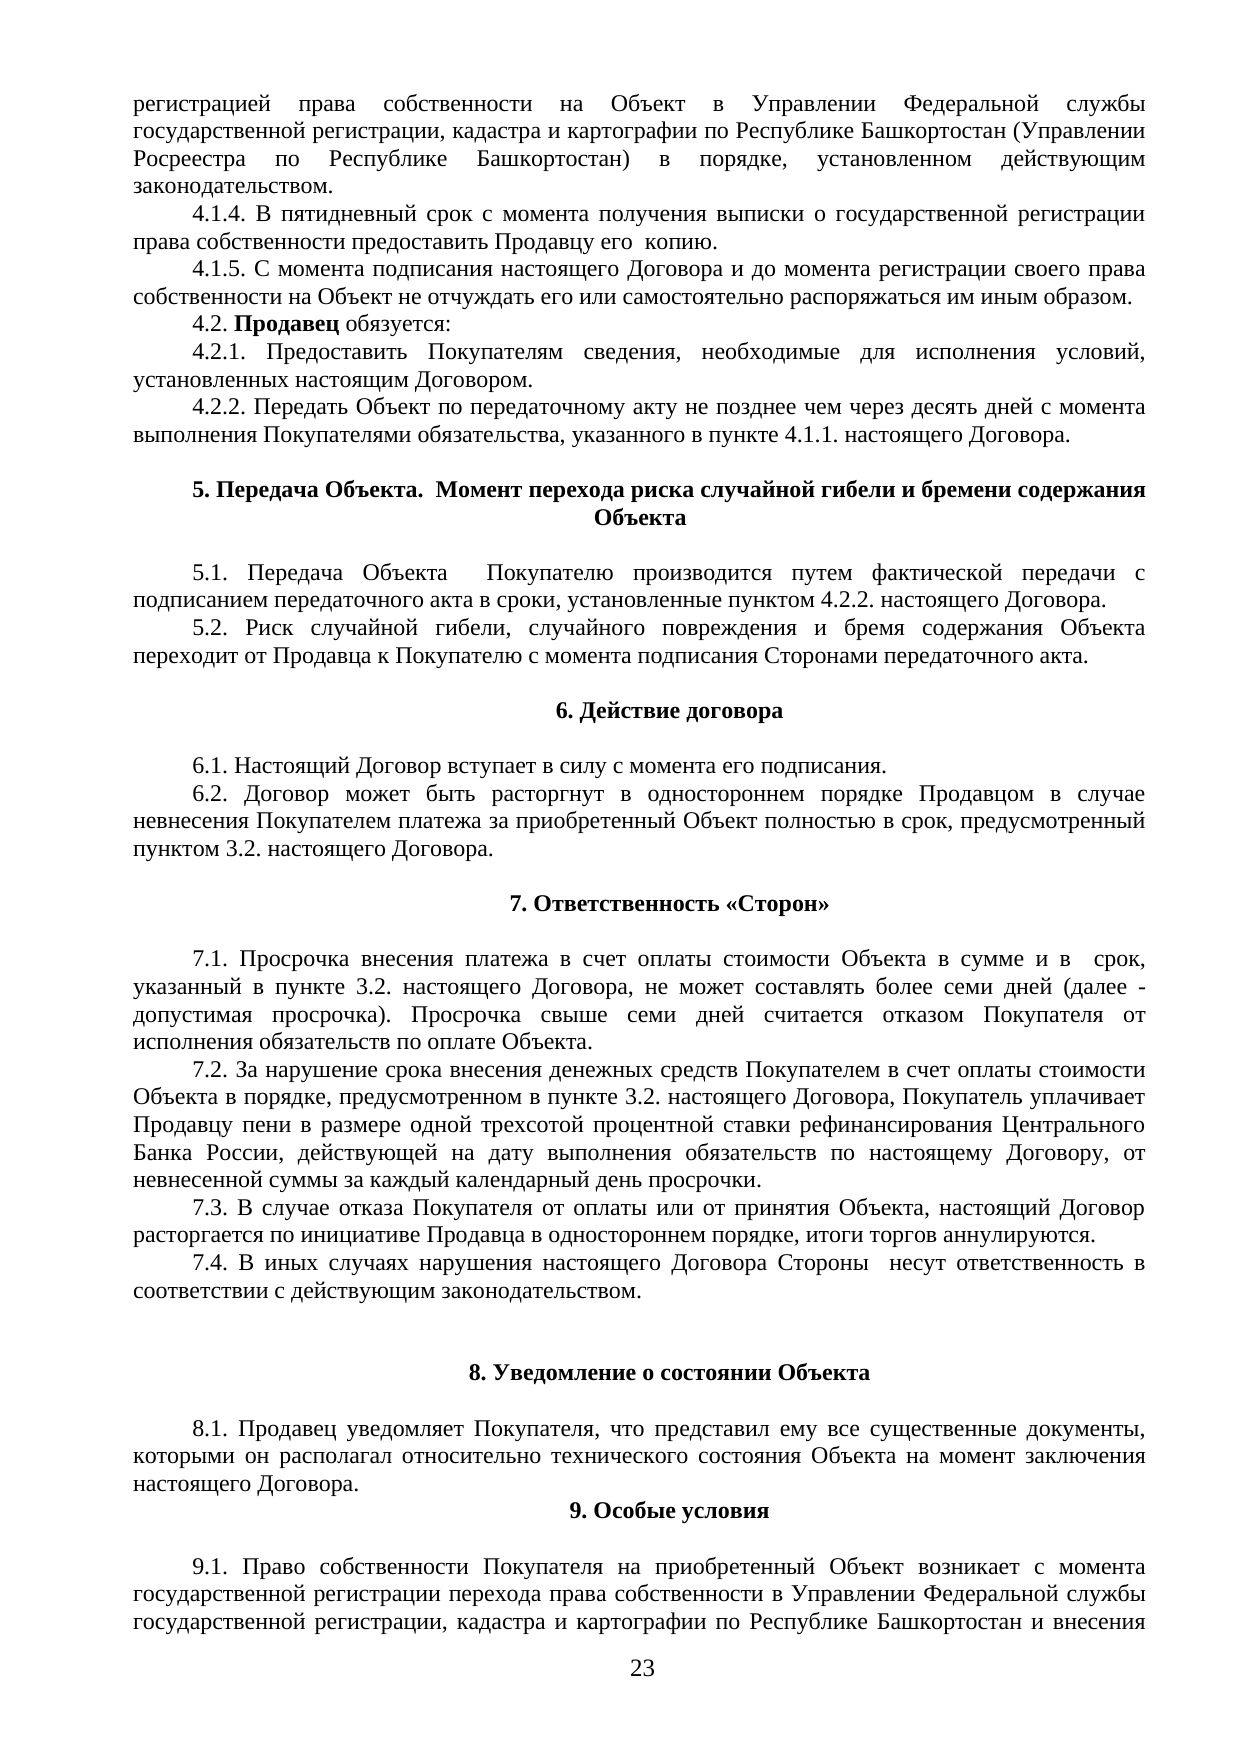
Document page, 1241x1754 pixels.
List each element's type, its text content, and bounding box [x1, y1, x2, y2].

text 7.1. Просрочка внесения платежа в счет оплаты стоимости Объекта в сумме и в срок, указанный в пункте 3.2. настоящего Договора, не может составлять более семи дней (далее - допустимая просрочка). Просрочка свыше семи дней считается отказом Покупателя от исполнения обязательств по оплате Объекта. [133, 944, 1147, 1055]
text 7. Ответственность «Сторон» [133, 889, 1147, 917]
text 6.2. Договор может быть расторгнут в одностороннем порядке Продавцом в случае невнесения Покупателем платежа за приобретенный Объект полностью в срок, предусмотренный пунктом 3.2. настоящего Договора. [133, 779, 1147, 862]
text 9. Особые условия [133, 1496, 1147, 1524]
text 4.2. Продавец обязуется: [133, 309, 1147, 337]
text 4.2.1. Предоставить Покупателям сведения, необходимые для исполнения условий, установленных настоящим Договором. [133, 337, 1147, 392]
text 5.1. Передача Объекта Покупателю производится путем фактической передачи с подписанием передаточного акта в сроки, установленные пунктом 4.2.2. настоящего Договора. [133, 558, 1147, 613]
text 7.2. За нарушение срока внесения денежных средств Покупателем в счет оплаты стоимости Объекта в порядке, предусмотренном в пункте 3.2. настоящего Договора, Покупатель уплачивает Продавцу пени в размере одной трехсотой процентной ставки рефинансирования Центрального Банка России, действующей на дату выполнения обязательств по настоящему Договору, от невнесенной суммы за каждый календарный день просрочки. [133, 1055, 1147, 1193]
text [133, 1552, 1147, 1634]
text 4.1.5. С момента подписания настоящего Договора и до момента регистрации своего права собственности на Объект не отчуждать его или самостоятельно распоряжаться им иным образом. [133, 254, 1147, 309]
text 6. Действие договора [133, 696, 1147, 723]
text 8. Уведомление о состоянии Объекта [133, 1358, 1147, 1386]
text 8.1. Продавец уведомляет Покупателя, что представил ему все существенные документы, которыми он располагал относительно технического состояния Объекта на момент заключения настоящего Договора. [133, 1414, 1147, 1496]
text 7.3. В случае отказа Покупателя от оплаты или от принятия Объекта, настоящий Договор расторгается по инициативе Продавца в одностороннем порядке, итоги торгов аннулируются. [133, 1193, 1147, 1248]
text 7.4. В иных случаях нарушения настоящего Договора Стороны несут ответственность в соответствии с действующим законодательством. [133, 1248, 1147, 1303]
text 5.2. Риск случайной гибели, случайного повреждения и бремя содержания Объекта переходит от Продавца к Покупателю с момента подписания Сторонами передаточного акта. [133, 613, 1147, 668]
text 4.2.2. Передать Объект по передаточному акту не позднее чем через десять дней с момента выполнения Покупателями обязательства, указанного в пункте 4.1.1. настоящего Договора. [133, 392, 1147, 447]
text 5. Передача Объекта. Момент перехода риска случайной гибели и бремени содержания Объекта [133, 475, 1147, 530]
text 4.1.4. В пятидневный срок с момента получения выписки о государственной регистрации права собственности предоставить Продавцу его копию. [133, 199, 1147, 254]
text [133, 89, 1147, 199]
text 6.1. Настоящий Договор вступает в силу с момента его подписания. [133, 751, 1147, 779]
